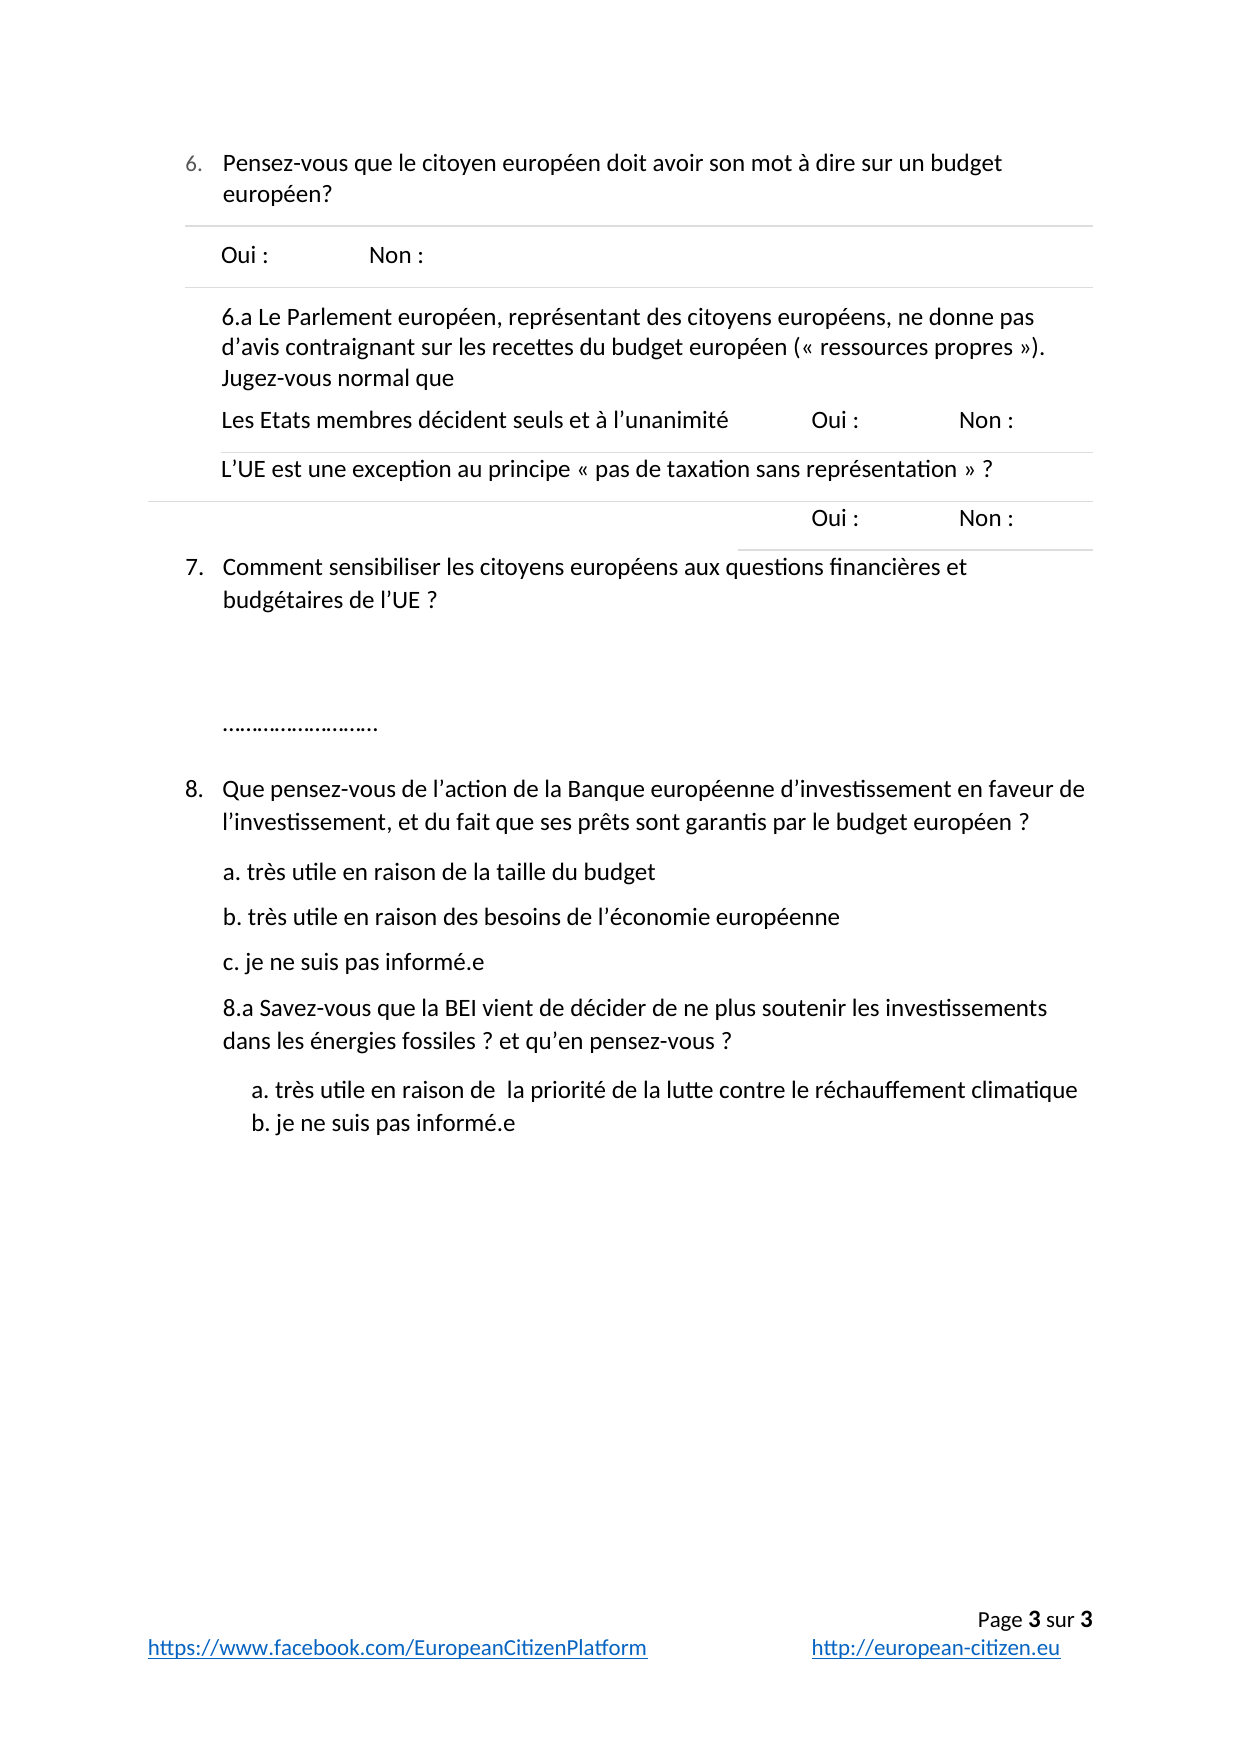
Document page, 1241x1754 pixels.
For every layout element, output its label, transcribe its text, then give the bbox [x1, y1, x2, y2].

text L’UE est une exception au principe « pas de taxation sans représentation » ? [148, 453, 1093, 501]
list Pensez-vous que le citoyen européen doit avoir son mot à dire sur un budget européen? [185, 148, 1093, 225]
list a. très utile en raison de la taille du budget [223, 856, 1093, 886]
text 6.a Le Parlement européen, représentant des citoyens européens, ne donne pas d’avis contraignant sur les recettes du budget européen (« ressources propres »). Jugez-vous normal que [221, 301, 1093, 392]
list b. très utile en raison des besoins de l’économie européenne [223, 901, 1093, 932]
list 8.a Savez-vous que la BEI vient de décider de ne plus soutenir les investissements dans les énergies fossiles ? et qu’en pensez-vous ? [223, 992, 1093, 1055]
list Que pensez-vous de l’action de la Banque européenne d’investissement en faveur de l’investissement, et du fait que ses prêts sont garantis par le budget européen ? [185, 773, 1093, 837]
list c. je ne suis pas informé.e [223, 947, 1093, 977]
text Les Etats membres décident seuls et à l’unanimité Oui : Non : [221, 405, 1093, 452]
list a. très utile en raison de la priorité de la lutte contre le réchauffement climatique [251, 1074, 1093, 1105]
list ……………………… [223, 707, 1093, 738]
text Oui : Non : [738, 502, 1093, 549]
list b. je ne suis pas informé.e [251, 1107, 1093, 1138]
text Oui : Non : [185, 239, 1093, 287]
list Comment sensibiliser les citoyens européens aux questions financières et budgétaires de l’UE ? [185, 551, 1093, 614]
